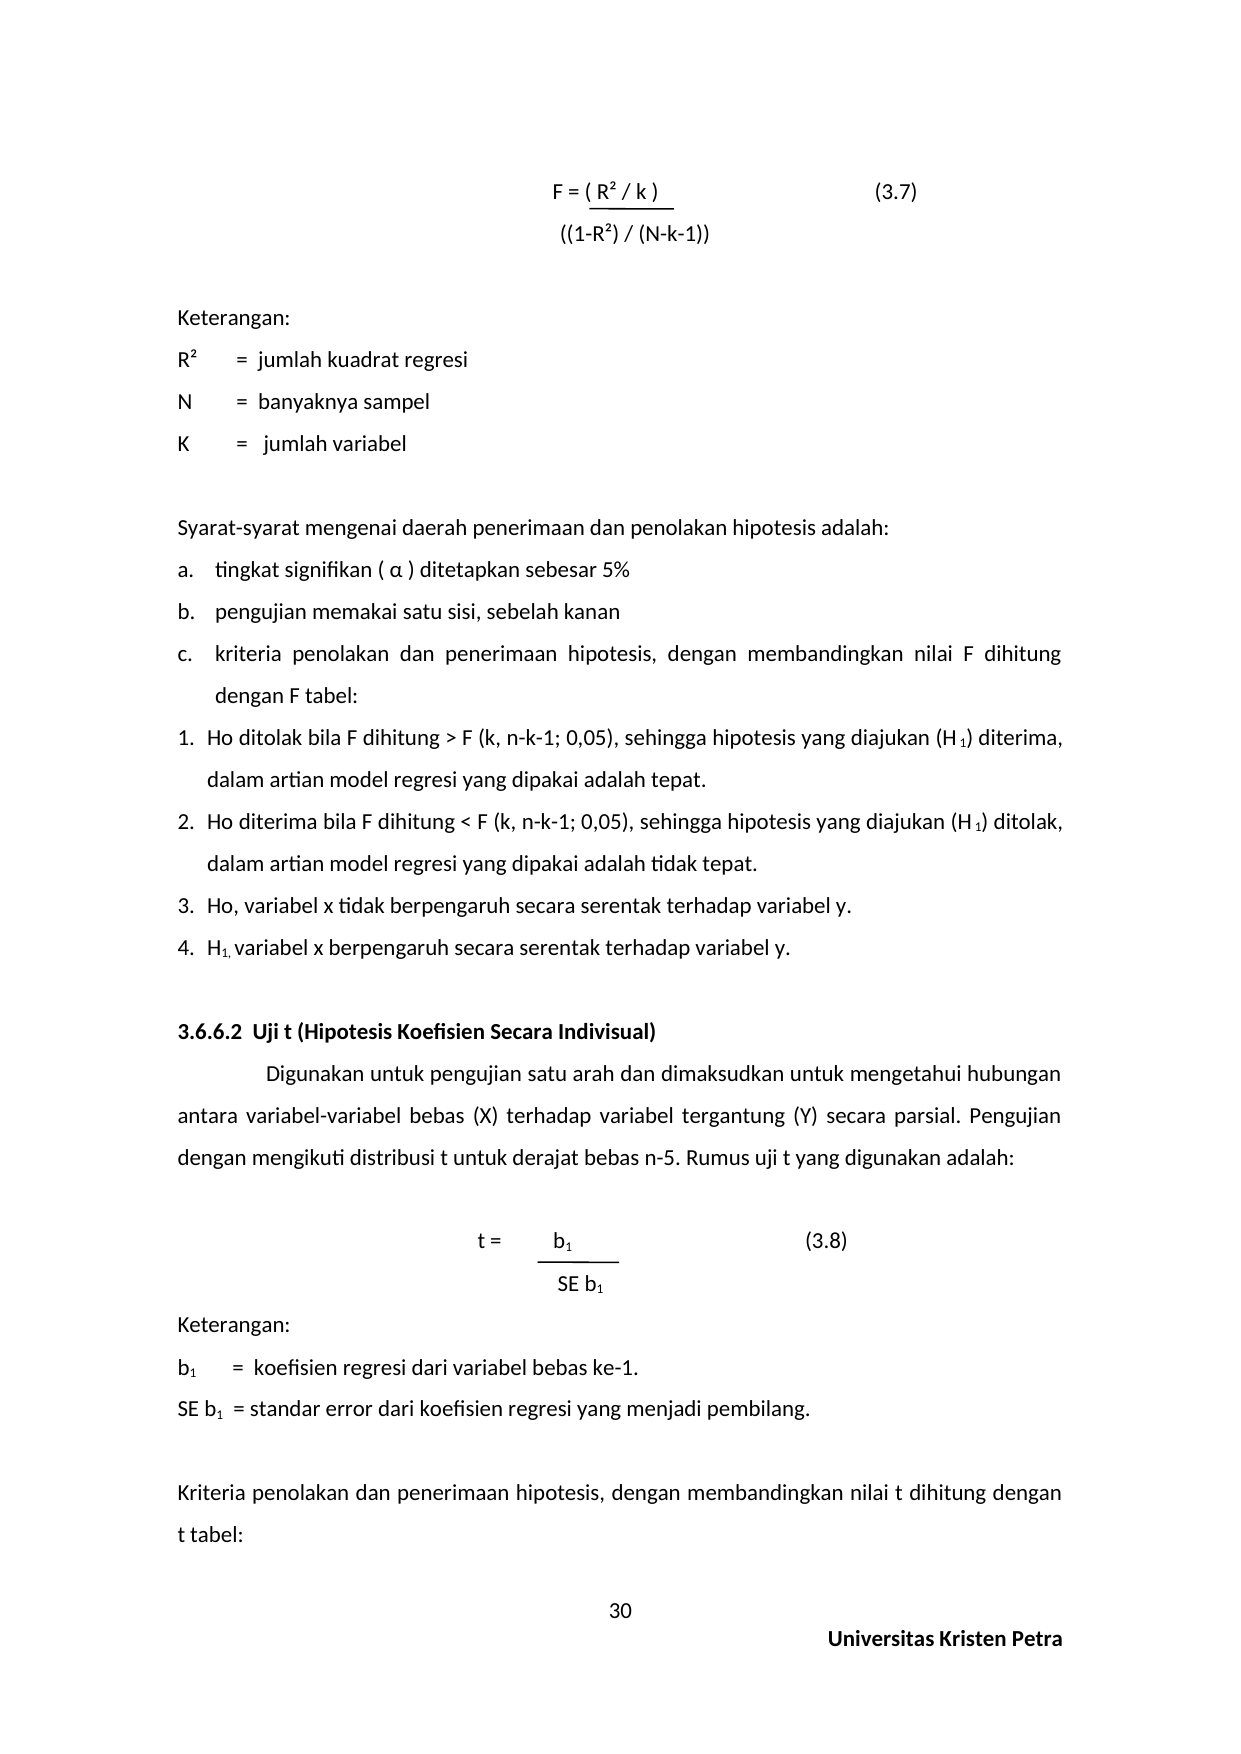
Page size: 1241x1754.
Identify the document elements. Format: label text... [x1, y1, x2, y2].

list Syarat-syarat mengenai daerah penerimaan dan penolakan hipotesis adalah: [177, 513, 1063, 541]
list Ho, variabel x tidak berpengaruh secara serentak terhadap variabel y. [177, 891, 1063, 919]
list Ho diterima bila F dihitung < F (k, n-k-1; 0,05), sehingga hipotesis yang diajukan (H1) ditolak, dalam artian model regresi yang dipakai adalah tidak tepat. [177, 807, 1063, 877]
list t = b1 (3.8) [222, 1227, 1063, 1255]
list kriteria penolakan dan penerimaan hipotesis, dengan membandingkan nilai F dihitung dengan F tabel: [177, 639, 1063, 709]
list Uji t (Hipotesis Koefisien Secara Indivisual) [177, 1017, 1063, 1045]
list K = jumlah variabel [177, 429, 1063, 457]
list Keterangan: [177, 1311, 1063, 1339]
list H1, variabel x berpengaruh secara serentak terhadap variabel y. [177, 933, 1063, 961]
list Keterangan: [177, 303, 1063, 331]
list tingkat signifikan ( α ) ditetapkan sebesar 5% [177, 555, 1063, 583]
list Ho ditolak bila F dihitung > F (k, n-k-1; 0,05), sehingga hipotesis yang diajukan (H1) diterima, dalam artian model regresi yang dipakai adalah tepat. [177, 723, 1063, 793]
list pengujian memakai satu sisi, sebelah kanan [177, 597, 1063, 625]
list R² = jumlah kuadrat regresi [177, 345, 1063, 373]
list N = banyaknya sampel [177, 387, 1063, 415]
list Kriteria penolakan dan penerimaan hipotesis, dengan membandingkan nilai t dihitung dengan t tabel: [177, 1478, 1063, 1548]
list SE b1 [222, 1269, 1063, 1297]
list Digunakan untuk pengujian satu arah dan dimaksudkan untuk mengetahui hubungan antara variabel-variabel bebas (X) terhadap variabel tergantung (Y) secara parsial. Pengujian dengan mengikuti distribusi t untuk derajat bebas n-5. Rumus uji t yang digunakan adalah: [177, 1059, 1063, 1171]
list F = ( R² / k ) (3.7) [222, 177, 1063, 205]
list b1 = koefisien regresi dari variabel bebas ke-1. [177, 1353, 1063, 1381]
list ((1-R²) / (N-k-1)) [222, 219, 1063, 247]
list SE b1 = standar error dari koefisien regresi yang menjadi pembilang. [177, 1394, 1063, 1423]
